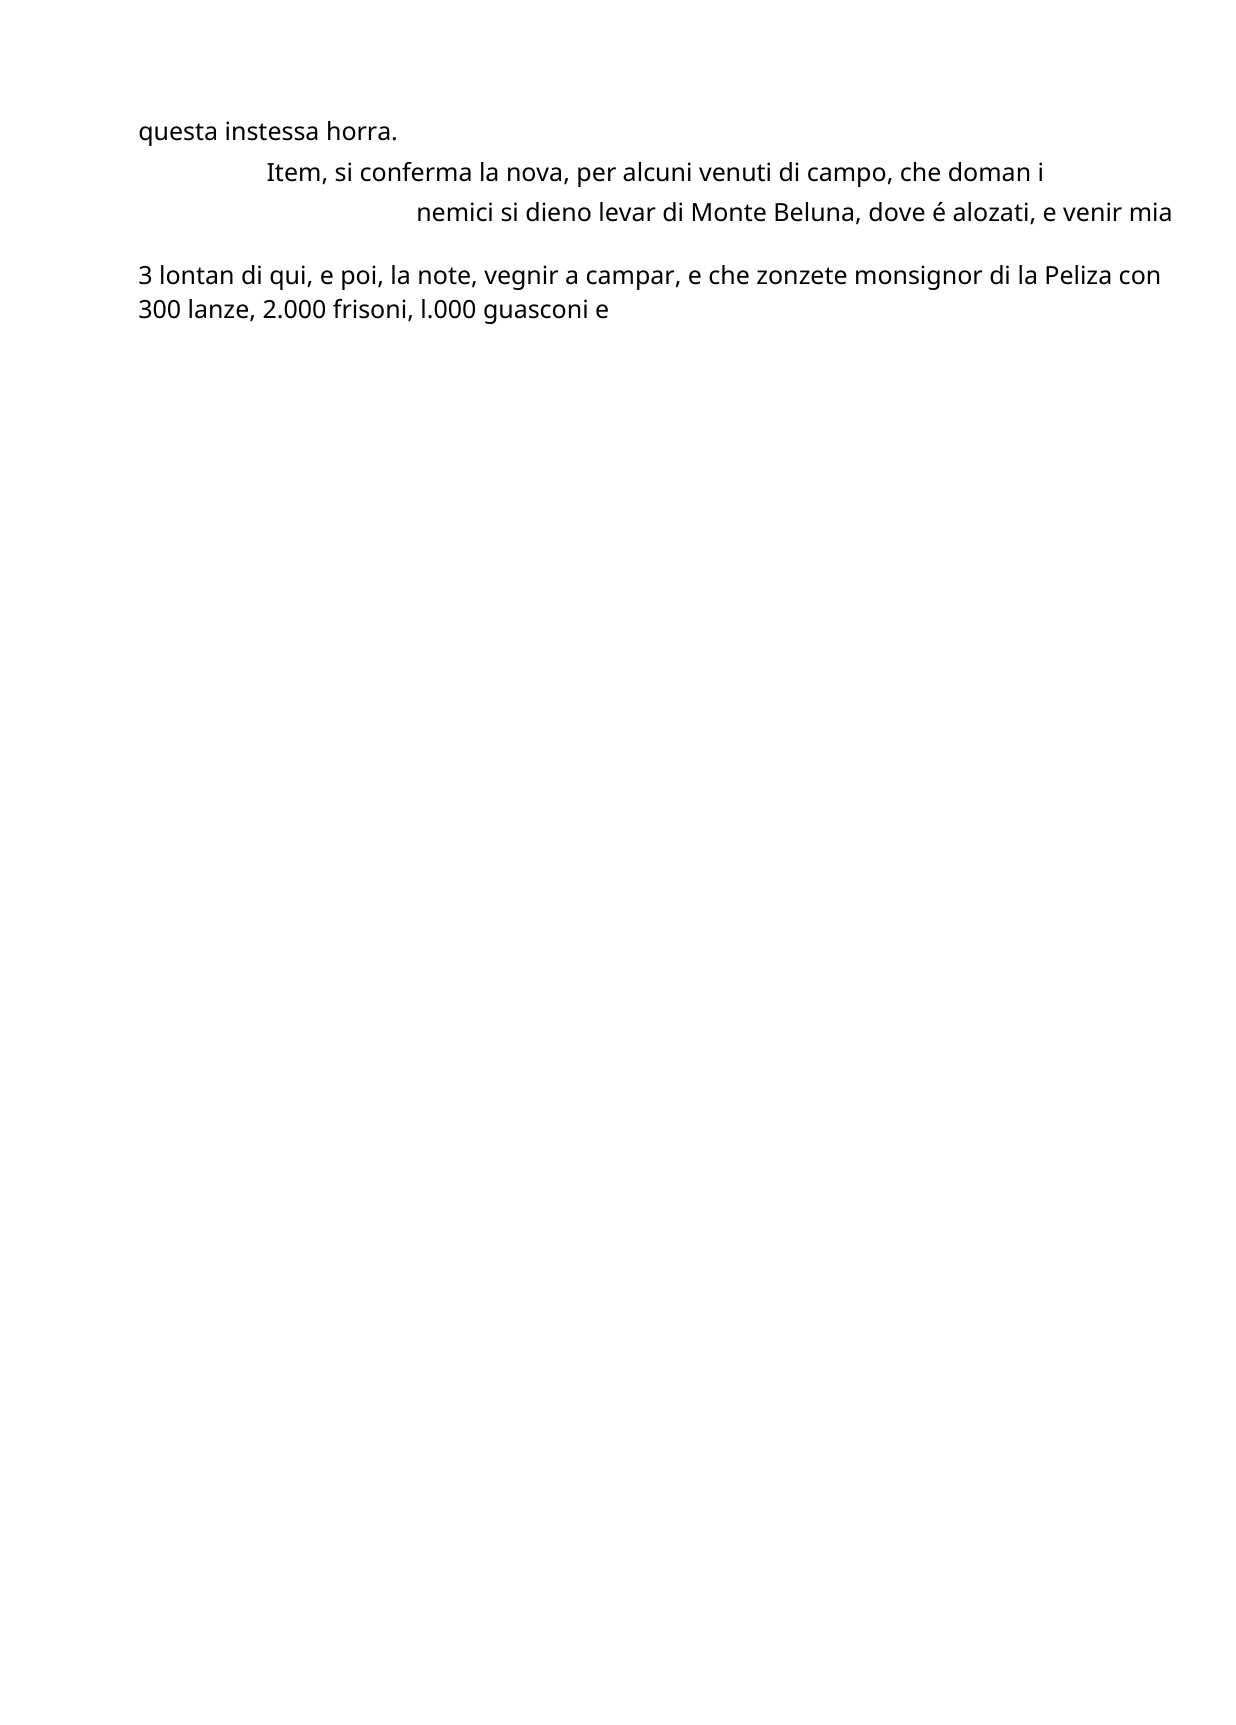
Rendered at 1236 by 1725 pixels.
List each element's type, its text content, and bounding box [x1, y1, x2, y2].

text 3 lontan di qui, e poi, la note, vegnir a campar, e che zonzete monsignor di la Peliza con 300 lanze, 2.000 frisoni, l.000 guasconi e [138, 258, 1173, 326]
text questa instessa horra. [138, 114, 1173, 148]
text nemici si dieno levar di Monte Beluna, dove é alozati, e venir mia [138, 194, 1173, 228]
text Item, si conferma la nova, per alcuni venuti di campo, che doman i [138, 154, 1173, 188]
